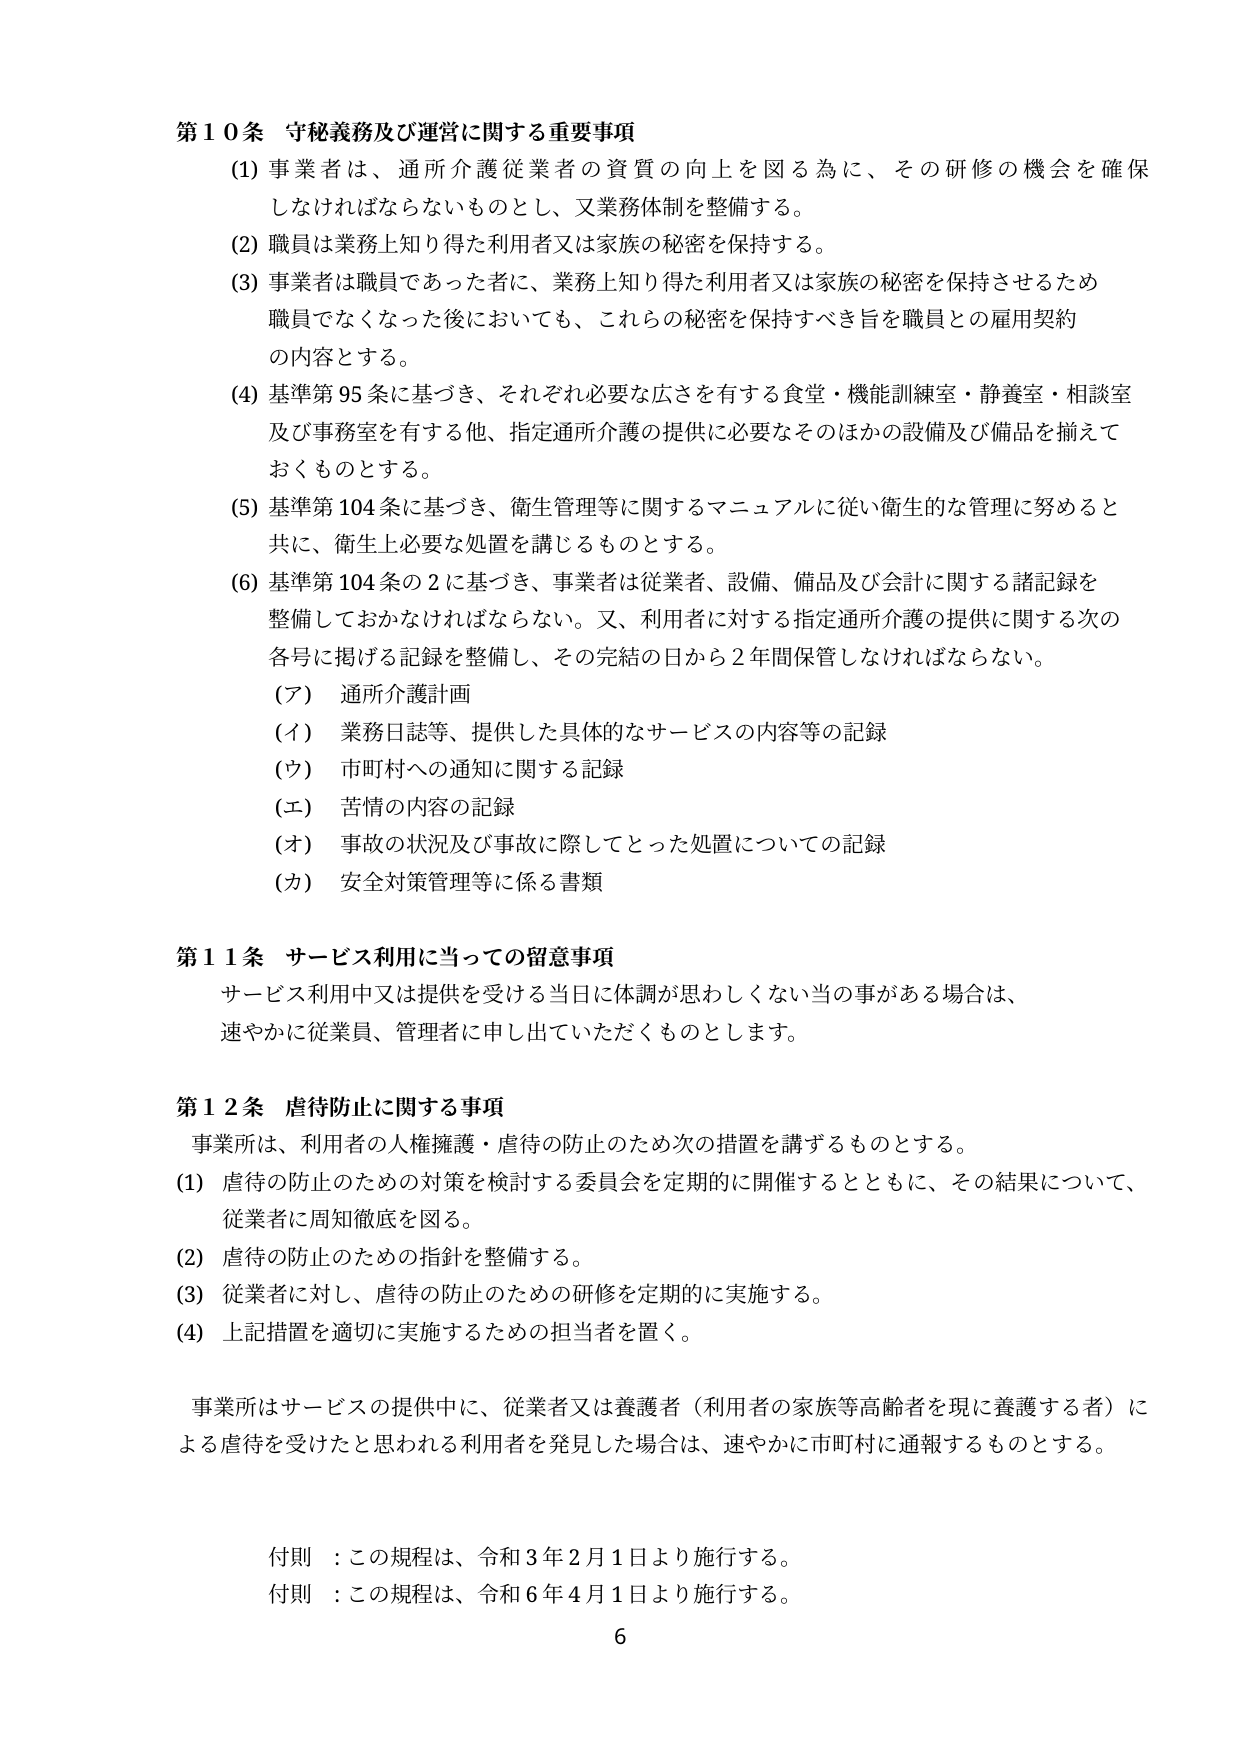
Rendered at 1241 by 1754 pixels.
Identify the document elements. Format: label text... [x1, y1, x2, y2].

list 市町村への通知に関する記録 [274, 749, 1152, 787]
text 付則 : この規程は、令和3年2月1日より施行する。 [268, 1537, 1152, 1574]
text 整備しておかなければならない。又、利用者に対する指定通所介護の提供に関する次の [268, 599, 1152, 637]
text 付則 : この規程は、令和6年4月1日より施行する。 [268, 1574, 1152, 1612]
list 基準第104条の2に基づき、事業者は従業者、設備、備品及び会計に関する諸記録を [231, 562, 1152, 599]
list 職員は業務上知り得た利用者又は家族の秘密を保持する。 [231, 224, 1152, 262]
text 速やかに従業員、管理者に申し出ていただくものとします。 [89, 1012, 1152, 1049]
text 第１２条 虐待防止に関する事項 [176, 1087, 1152, 1124]
list 従業者に対し、虐待の防止のための研修を定期的に実施する。 [176, 1274, 1152, 1312]
list 虐待の防止のための対策を検討する委員会を定期的に開催するとともに、その結果について、従業者に周知徹底を図る。 [176, 1162, 1152, 1237]
text 事業所は、利用者の人権擁護・虐待の防止のため次の措置を講ずるものとする。 [176, 1124, 1152, 1162]
list 苦情の内容の記録 [274, 787, 1152, 824]
list 安全対策管理等に係る書類 [274, 862, 1152, 899]
list 上記措置を適切に実施するための担当者を置く。 [176, 1312, 1152, 1349]
text 各号に掲げる記録を整備し、その完結の日から２年間保管しなければならない。 [268, 637, 1152, 674]
list 虐待の防止のための指針を整備する。 [176, 1237, 1152, 1274]
text 及び事務室を有する他、指定通所介護の提供に必要なそのほかの設備及び備品を揃えて [268, 412, 1152, 449]
text おくものとする。 [268, 449, 1152, 487]
text 第１０条 守秘義務及び運営に関する重要事項 [89, 112, 1152, 149]
text 共に、衛生上必要な処置を講じるものとする。 [268, 524, 1152, 562]
text の内容とする。 [268, 337, 1152, 374]
list 事業者は、通所介護従業者の資質の向上を図る為に、その研修の機会を確保 しなければならないものとし、又業務体制を整備する。 [231, 149, 1152, 224]
list 基準第95条に基づき、それぞれ必要な広さを有する食堂・機能訓練室・静養室・相談室 [231, 374, 1152, 412]
text 事業所はサービスの提供中に、従業者又は養護者（利用者の家族等高齢者を現に養護する者）による虐待を受けたと思われる利用者を発見した場合は、速やかに市町村に通報するものとする。 [176, 1387, 1152, 1462]
text 第１１条 サービス利用に当っての留意事項 [89, 937, 1152, 974]
list 基準第104条に基づき、衛生管理等に関するマニュアルに従い衛生的な管理に努めると [231, 487, 1152, 524]
text サービス利用中又は提供を受ける当日に体調が思わしくない当の事がある場合は、 [89, 974, 1152, 1012]
text 職員でなくなった後においても、これらの秘密を保持すべき旨を職員との雇用契約 [268, 299, 1152, 337]
list 通所介護計画 [274, 674, 1152, 712]
list 事故の状況及び事故に際してとった処置についての記録 [274, 824, 1152, 862]
list 業務日誌等、提供した具体的なサービスの内容等の記録 [274, 712, 1152, 749]
list 事業者は職員であった者に、業務上知り得た利用者又は家族の秘密を保持させるため [231, 262, 1152, 299]
